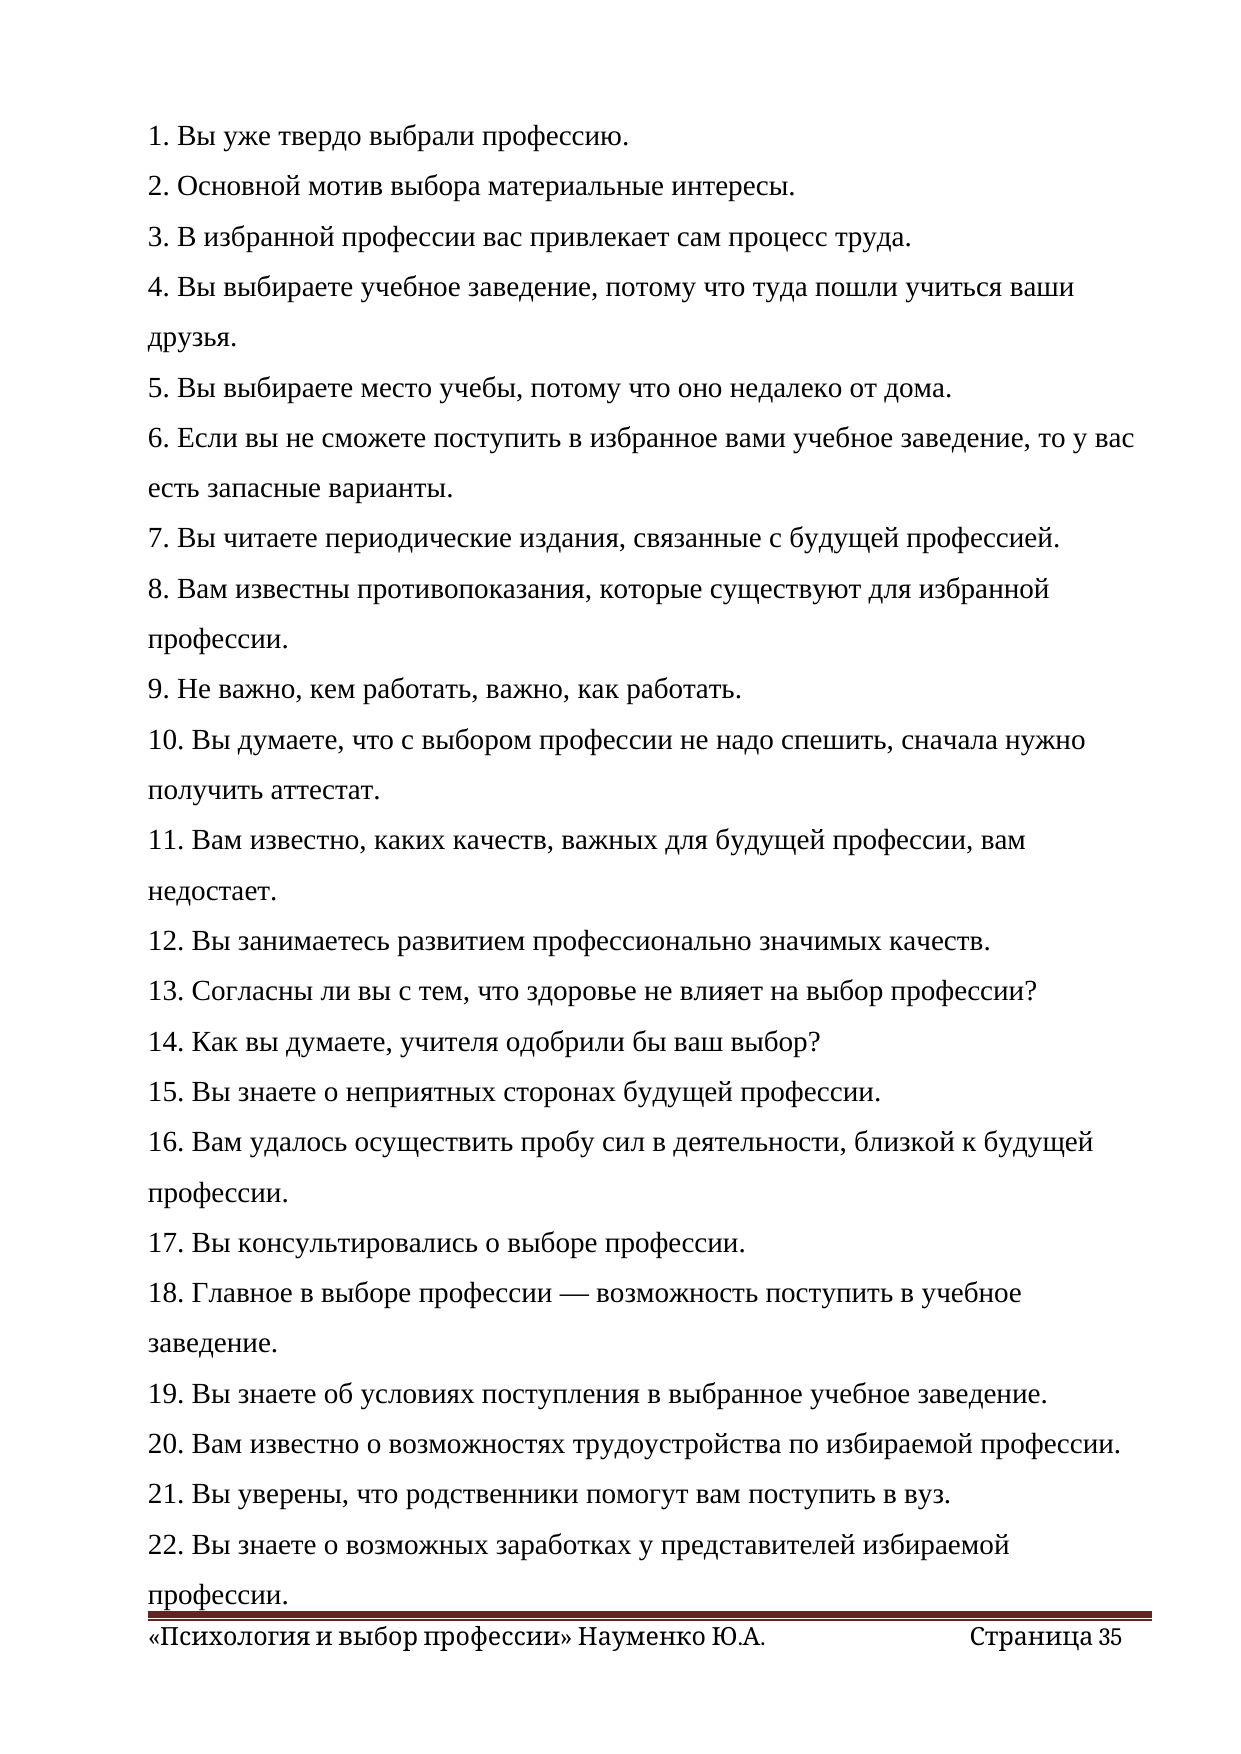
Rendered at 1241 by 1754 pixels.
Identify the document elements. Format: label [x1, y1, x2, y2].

text [148, 118, 1152, 1611]
